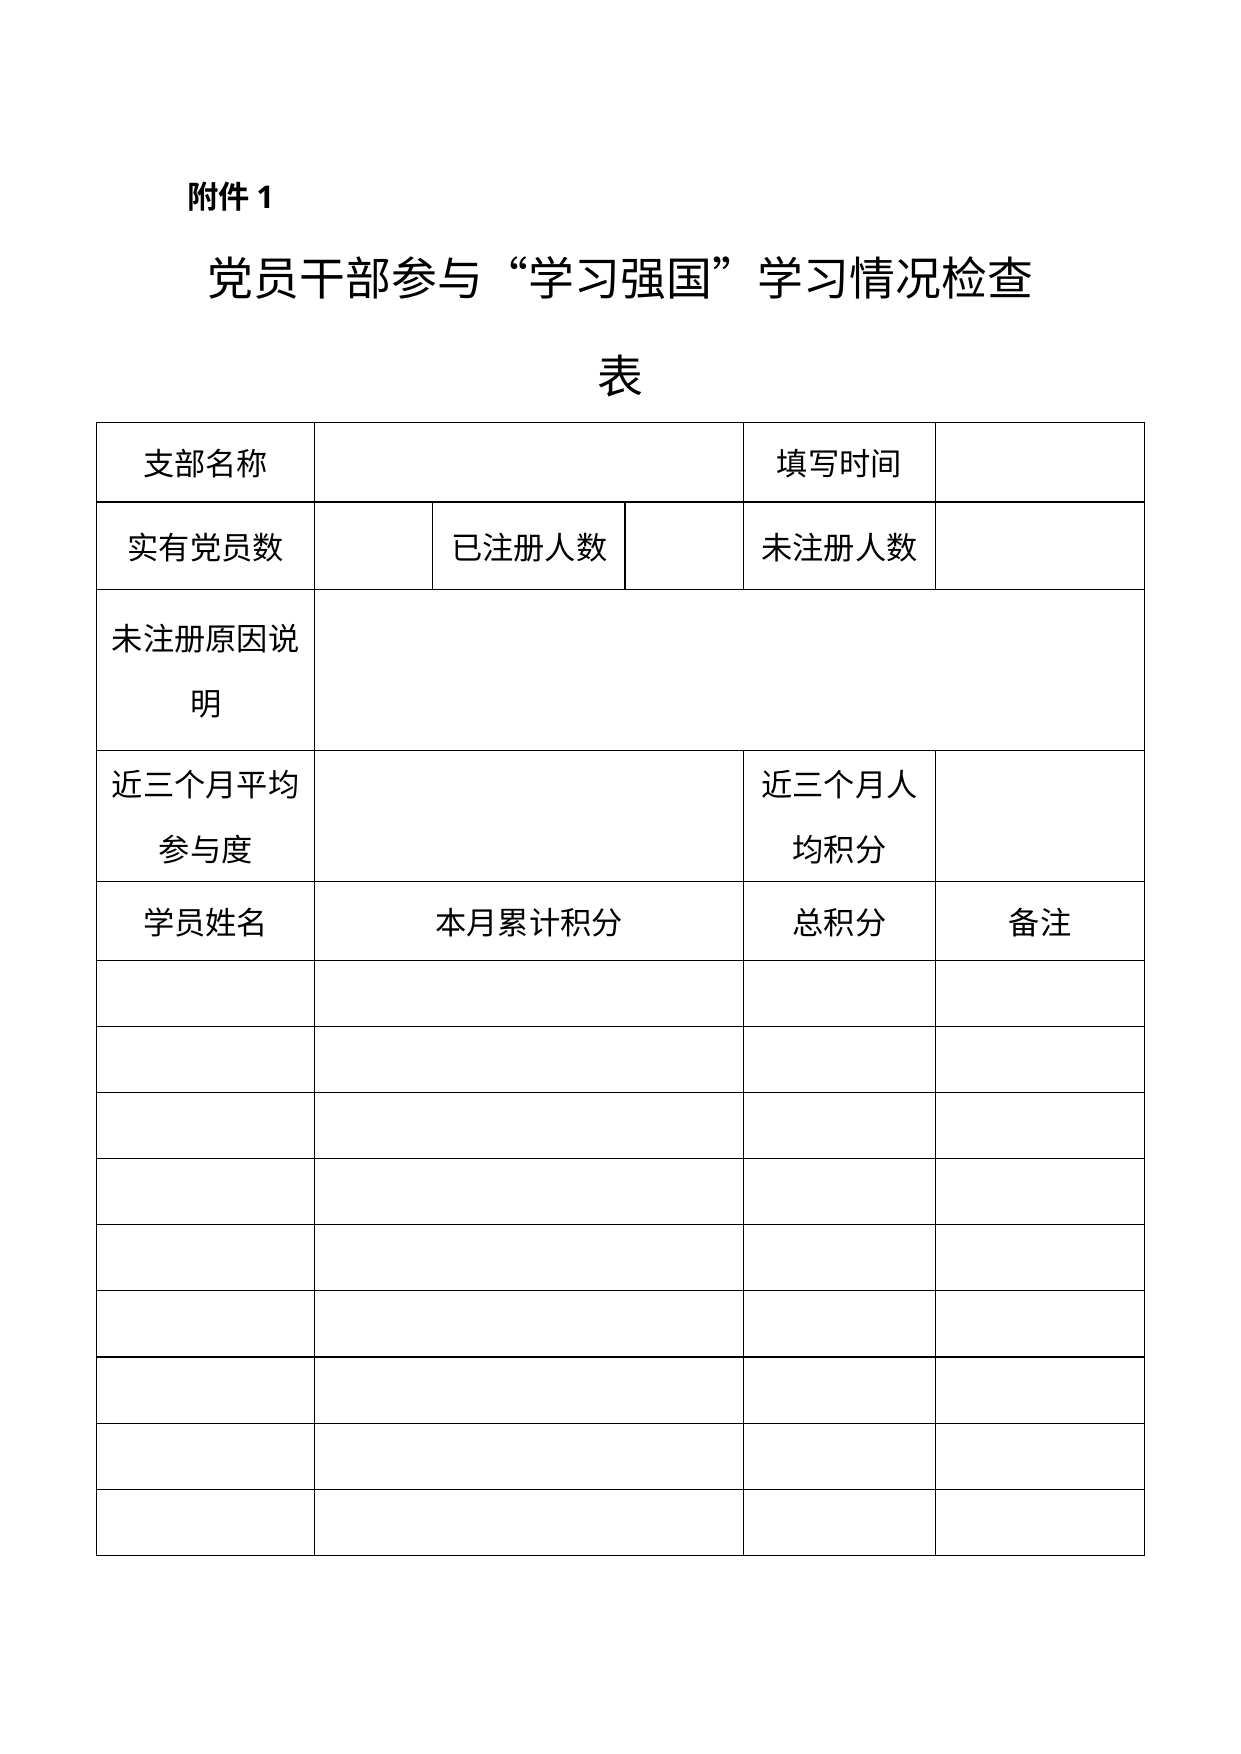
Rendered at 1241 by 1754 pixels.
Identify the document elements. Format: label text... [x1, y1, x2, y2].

table_cell [315, 1159, 743, 1224]
table_cell [315, 1424, 743, 1488]
table_cell [315, 751, 743, 881]
table_cell [744, 1093, 935, 1158]
table_header [315, 423, 743, 501]
table_cell [744, 1159, 935, 1224]
table_cell [315, 961, 743, 1026]
table_cell [315, 590, 1144, 749]
table_cell [936, 1358, 1144, 1422]
table_cell [97, 1225, 314, 1290]
table_cell [315, 1358, 743, 1422]
table_cell 学员姓名 [97, 882, 314, 960]
table_cell [744, 1424, 935, 1488]
table_cell [97, 1291, 314, 1356]
table_cell [315, 1093, 743, 1158]
table_cell [936, 1424, 1144, 1488]
table_cell 实有党员数 [97, 503, 314, 588]
text 党员干部参与“学习强国”学习情况检查表 [187, 227, 1053, 422]
table_cell [97, 1159, 314, 1224]
table_cell 近三个月平均参与度 [97, 751, 314, 881]
table_cell [315, 503, 432, 588]
table_cell 近三个月人均积分 [744, 751, 935, 881]
table_cell 备注 [936, 882, 1144, 960]
table_cell 总积分 [744, 882, 935, 960]
table_cell [936, 1027, 1144, 1092]
table_cell 未注册人数 [744, 503, 935, 588]
table_cell [936, 961, 1144, 1026]
table_cell 未注册原因说明 [97, 590, 314, 749]
table_cell [744, 1027, 935, 1092]
table_cell [97, 1027, 314, 1092]
table_cell [97, 1490, 314, 1554]
table_cell [936, 1490, 1144, 1554]
table_cell [97, 1358, 314, 1422]
table_cell [744, 1225, 935, 1290]
table_cell [744, 961, 935, 1026]
table_cell [97, 961, 314, 1026]
table_cell [936, 1159, 1144, 1224]
table_cell [315, 1490, 743, 1554]
table_header 填写时间 [744, 423, 935, 501]
table_cell [315, 1291, 743, 1356]
text 附件1 [187, 162, 1053, 227]
table_header [936, 423, 1144, 501]
table_cell [744, 1490, 935, 1554]
table_cell [315, 1225, 743, 1290]
table_cell [936, 1291, 1144, 1356]
table_cell [744, 1291, 935, 1356]
table_cell [936, 503, 1144, 588]
table_cell [936, 751, 1144, 881]
table_header 支部名称 [97, 423, 314, 501]
table_cell [936, 1093, 1144, 1158]
table_cell [626, 503, 743, 588]
table_cell [97, 1424, 314, 1488]
table_cell 本月累计积分 [315, 882, 743, 960]
table_cell [744, 1358, 935, 1422]
table_cell [936, 1225, 1144, 1290]
table_cell [97, 1093, 314, 1158]
table_cell 已注册人数 [433, 503, 624, 588]
table_cell [315, 1027, 743, 1092]
